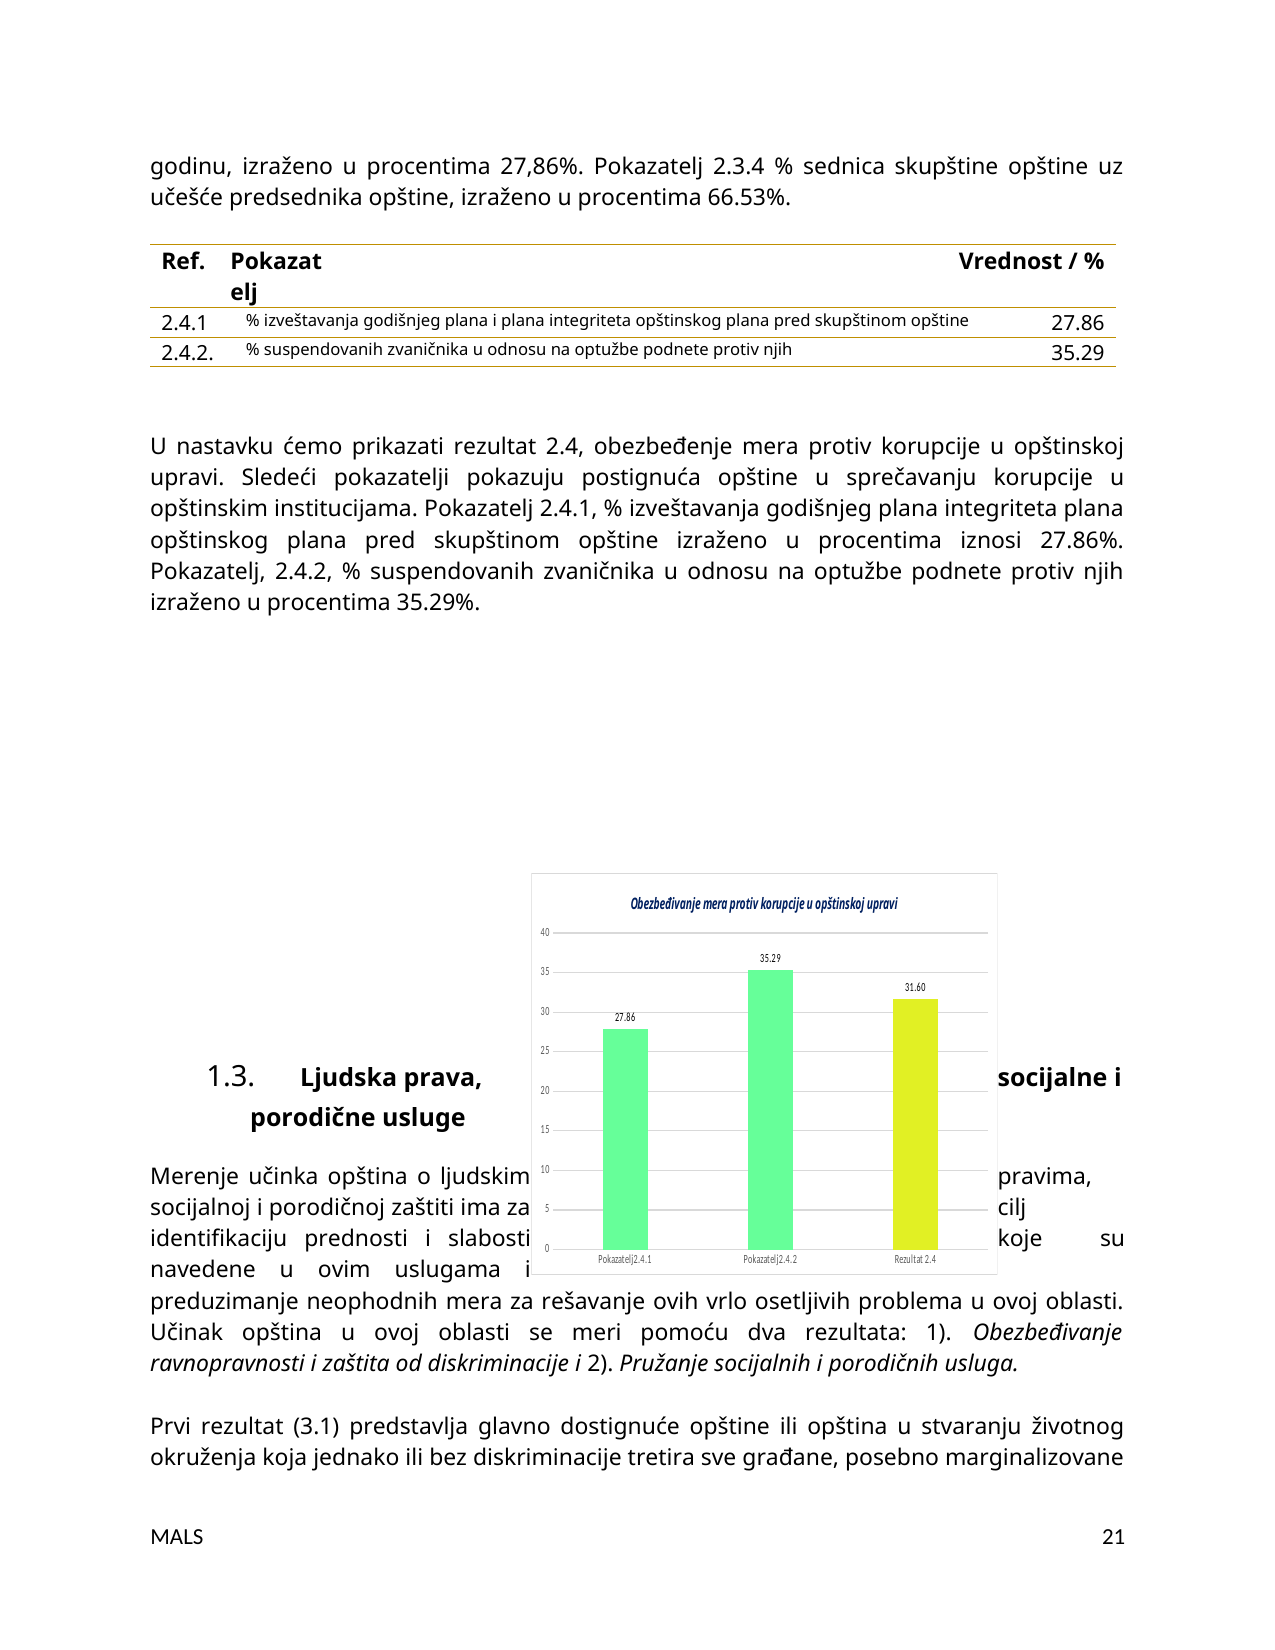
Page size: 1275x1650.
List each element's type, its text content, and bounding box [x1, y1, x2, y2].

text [150, 1409, 1125, 1472]
text Merenje učinka opština o ljudskim pravima, socijalnoj i porodičnoj zaštiti ima za cilj identifikaciju prednosti i slabosti koje su navedene u ovim uslugama i preduzimanje neophodnih mera za rešavanje ovih vrlo osetljivih problema u ovoj oblasti. Učinak opština u ovoj oblasti se meri pomoću dva rezultata: 1). Obezbeđivanje ravnopravnosti i zaštita od diskriminacije i 2). Pružanje socijalnih i porodičnih usluga. [150, 1159, 1125, 1378]
list Ljudska prava, socijalne i porodične usluge [206, 1055, 531, 1134]
table_cell 35.29 [984, 338, 1116, 366]
text U nastavku ćemo prikazati rezultat 2.4, obezbeđenje mera protiv korupcije u opštinskoj upravi. Sledeći pokazatelji pokazuju postignuća opštine u sprečavanju korupcije u opštinskim institucijama. Pokazatelj 2.4.1, % izveštavanja godišnjeg plana integriteta plana opštinskog plana pred skupštinom opštine izraženo u procentima iznosi 27.86%. Pokazatelj, 2.4.2, % suspendovanih zvaničnika u odnosu na optužbe podnete protiv njih izraženo u procentima 35.29%. [150, 430, 1125, 617]
table_header Pokazatelj [219, 245, 344, 307]
list Ljudska prava, socijalne i porodične usluge [998, 1055, 1125, 1134]
table_header Vrednost / % [345, 245, 1116, 307]
table_cell 2.4.1 [150, 308, 234, 337]
table_cell % suspendovanih zvaničnika u odnosu na optužbe podnete protiv njih [234, 338, 984, 366]
table_cell % izveštavanja godišnjeg plana i plana integriteta opštinskog plana pred skupštinom opštine [234, 308, 984, 337]
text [150, 150, 1125, 212]
table_cell 27.86 [984, 308, 1116, 337]
table_cell 2.4.2. [150, 338, 234, 366]
table_header Ref. [150, 245, 219, 307]
